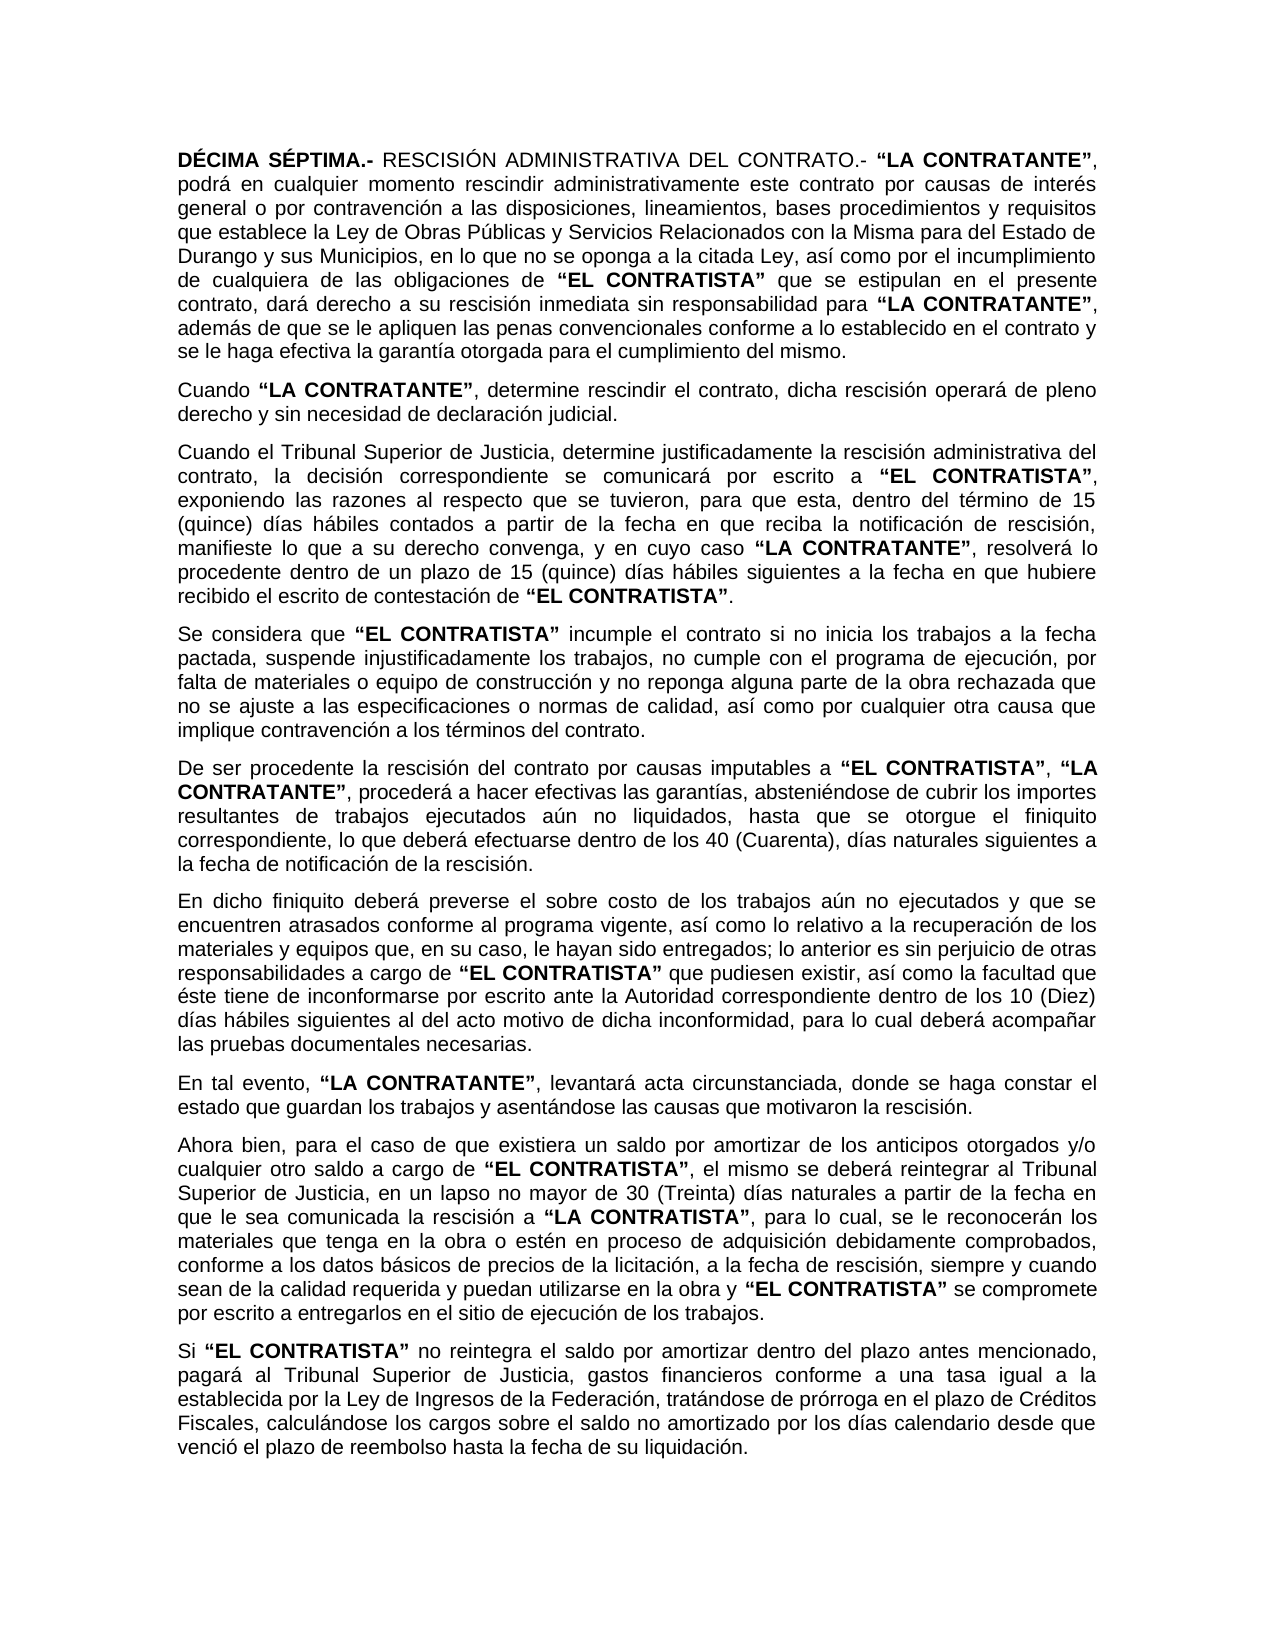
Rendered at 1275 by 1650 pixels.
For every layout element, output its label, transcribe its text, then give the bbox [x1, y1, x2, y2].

text Se considera que “EL CONTRATISTA” incumple el contrato si no inicia los trabajos a la fecha pactada, suspende injustificadamente los trabajos, no cumple con el programa de ejecución, por falta de materiales o equipo de construcción y no reponga alguna parte de la obra rechazada que no se ajuste a las especificaciones o normas de calidad, así como por cualquier otra causa que implique contravención a los términos del contrato. [177, 622, 1098, 742]
text De ser procedente la rescisión del contrato por causas imputables a “EL CONTRATISTA”, “LA CONTRATANTE”, procederá a hacer efectivas las garantías, absteniéndose de cubrir los importes resultantes de trabajos ejecutados aún no liquidados, hasta que se otorgue el finiquito correspondiente, lo que deberá efectuarse dentro de los 40 (Cuarenta), días naturales siguientes a la fecha de notificación de la rescisión. [177, 756, 1098, 876]
text DÉCIMA SÉPTIMA.- RESCISIÓN ADMINISTRATIVA DEL CONTRATO.- “LA CONTRATANTE”, podrá en cualquier momento rescindir administrativamente este contrato por causas de interés general o por contravención a las disposiciones, lineamientos, bases procedimientos y requisitos que establece la Ley de Obras Públicas y Servicios Relacionados con la Misma para del Estado de Durango y sus Municipios, en lo que no se oponga a la citada Ley, así como por el incumplimiento de cualquiera de las obligaciones de “EL CONTRATISTA” que se estipulan en el presente contrato, dará derecho a su rescisión inmediata sin responsabilidad para “LA CONTRATANTE”, además de que se le apliquen las penas convencionales conforme a lo establecido en el contrato y se le haga efectiva la garantía otorgada para el cumplimiento del mismo. [177, 148, 1098, 363]
text En tal evento, “LA CONTRATANTE”, levantará acta circunstanciada, donde se haga constar el estado que guardan los trabajos y asentándose las causas que motivaron la rescisión. [177, 1071, 1098, 1118]
text Ahora bien, para el caso de que existiera un saldo por amortizar de los anticipos otorgados y/o cualquier otro saldo a cargo de “EL CONTRATISTA”, el mismo se deberá reintegrar al Tribunal Superior de Justicia, en un lapso no mayor de 30 (Treinta) días naturales a partir de la fecha en que le sea comunicada la rescisión a “LA CONTRATISTA”, para lo cual, se le reconocerán los materiales que tenga en la obra o estén en proceso de adquisición debidamente comprobados, conforme a los datos básicos de precios de la licitación, a la fecha de rescisión, siempre y cuando sean de la calidad requerida y puedan utilizarse en la obra y “EL CONTRATISTA” se compromete por escrito a entregarlos en el sitio de ejecución de los trabajos. [177, 1133, 1098, 1324]
text Si “EL CONTRATISTA” no reintegra el saldo por amortizar dentro del plazo antes mencionado, pagará al Tribunal Superior de Justicia, gastos financieros conforme a una tasa igual a la establecida por la Ley de Ingresos de la Federación, tratándose de prórroga en el plazo de Créditos Fiscales, calculándose los cargos sobre el saldo no amortizado por los días calendario desde que venció el plazo de reembolso hasta la fecha de su liquidación. [177, 1339, 1098, 1459]
text Cuando el Tribunal Superior de Justicia, determine justificadamente la rescisión administrativa del contrato, la decisión correspondiente se comunicará por escrito a “EL CONTRATISTA”, exponiendo las razones al respecto que se tuvieron, para que esta, dentro del término de 15 (quince) días hábiles contados a partir de la fecha en que reciba la notificación de rescisión, manifieste lo que a su derecho convenga, y en cuyo caso “LA CONTRATANTE”, resolverá lo procedente dentro de un plazo de 15 (quince) días hábiles siguientes a la fecha en que hubiere recibido el escrito de contestación de “EL CONTRATISTA”. [177, 440, 1098, 608]
text En dicho finiquito deberá preverse el sobre costo de los trabajos aún no ejecutados y que se encuentren atrasados conforme al programa vigente, así como lo relativo a la recuperación de los materiales y equipos que, en su caso, le hayan sido entregados; lo anterior es sin perjuicio de otras responsabilidades a cargo de “EL CONTRATISTA” que pudiesen existir, así como la facultad que éste tiene de inconformarse por escrito ante la Autoridad correspondiente dentro de los 10 (Diez) días hábiles siguientes al del acto motivo de dicha inconformidad, para lo cual deberá acompañar las pruebas documentales necesarias. [177, 888, 1098, 1056]
text Cuando “LA CONTRATANTE”, determine rescindir el contrato, dicha rescisión operará de pleno derecho y sin necesidad de declaración judicial. [177, 378, 1098, 426]
